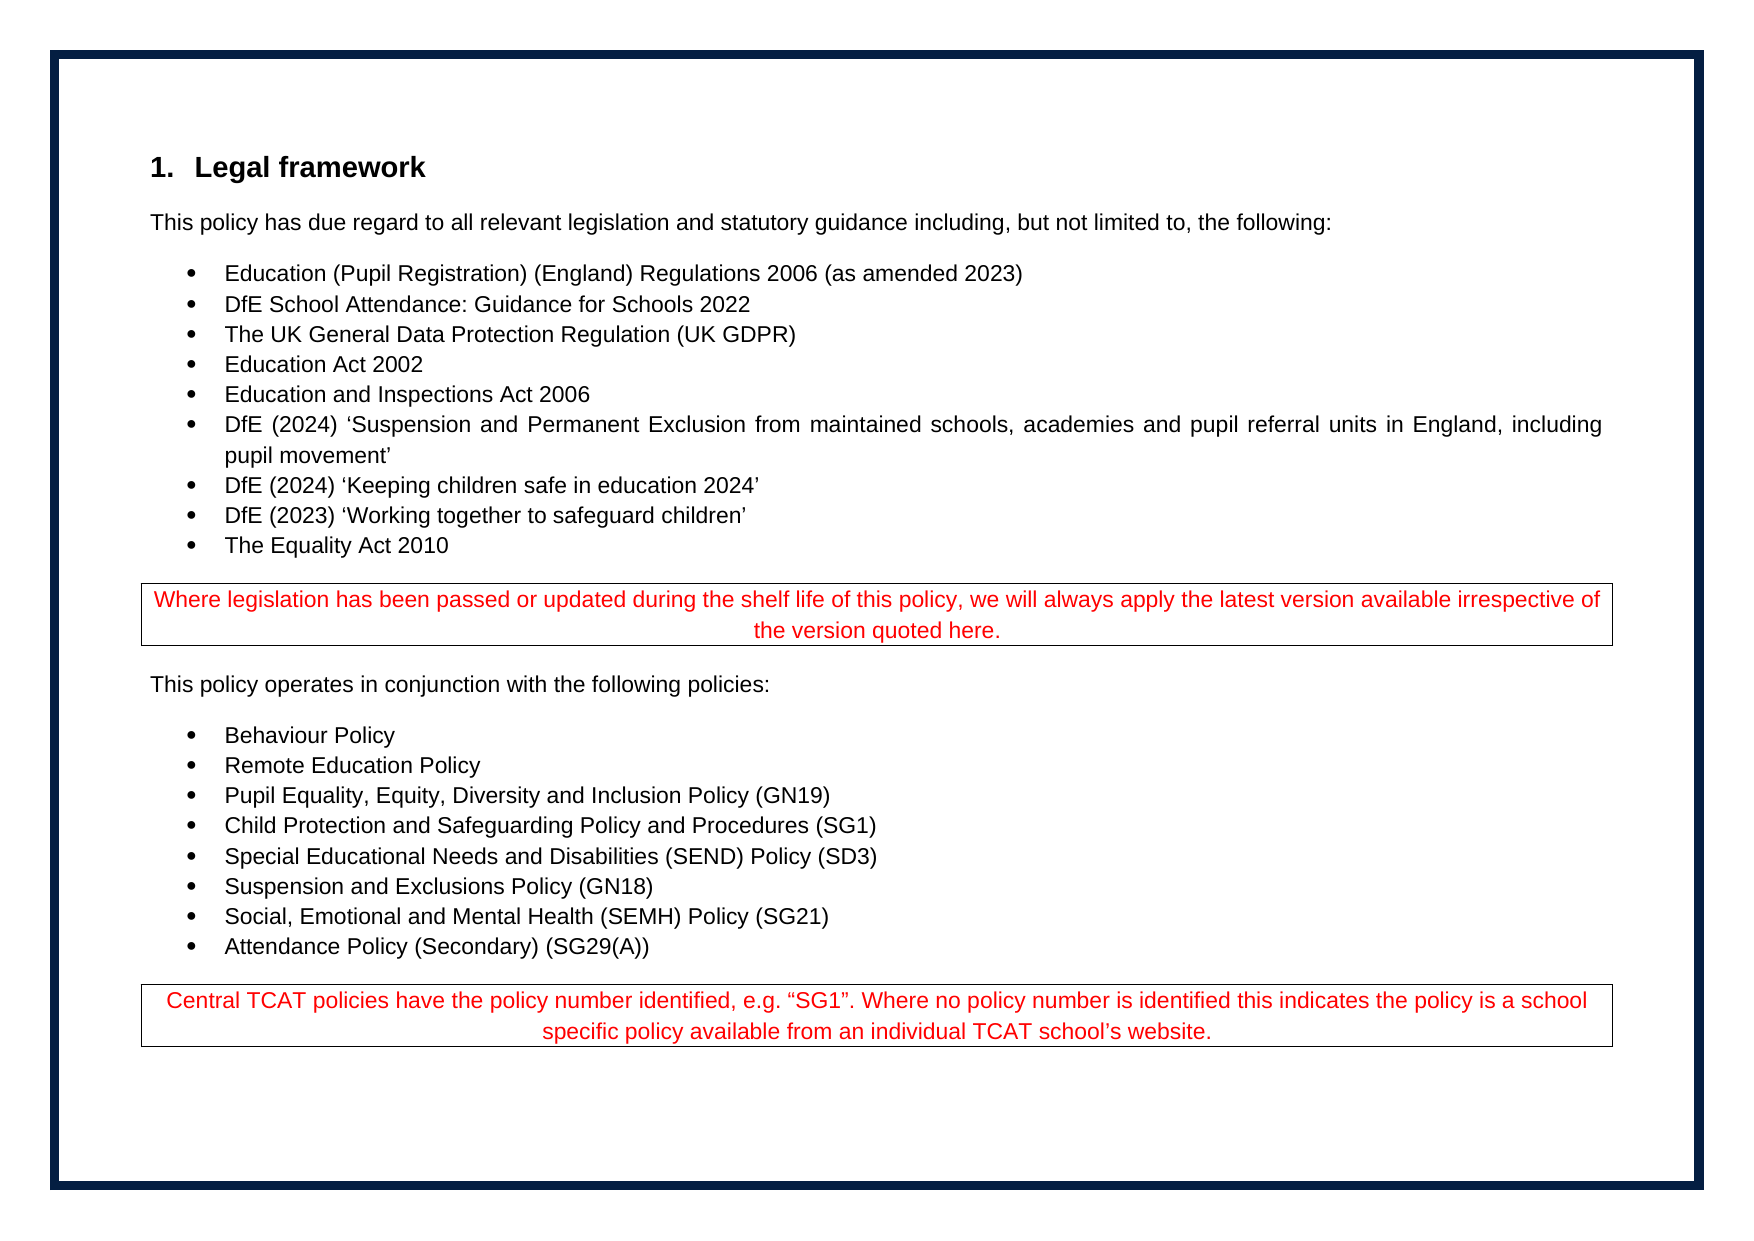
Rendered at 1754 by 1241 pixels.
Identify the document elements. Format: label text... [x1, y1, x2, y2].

list Remote Education Policy [187, 752, 1604, 778]
list Child Protection and Safeguarding Policy and Procedures (SG1) [187, 812, 1604, 839]
list Social, Emotional and Mental Health (SEMH) Policy (SG21) [187, 903, 1604, 929]
list Behaviour Policy [187, 722, 1604, 748]
list The UK General Data Protection Regulation (UK GDPR) [187, 321, 1604, 347]
list Suspension and Exclusions Policy (GN18) [187, 873, 1604, 899]
list Education and Inspections Act 2006 [187, 381, 1604, 408]
list DfE School Attendance: Guidance for Schools 2022 [187, 291, 1604, 317]
list Pupil Equality, Equity, Diversity and Inclusion Policy (GN19) [187, 782, 1604, 809]
subtitle Legal framework [150, 150, 1604, 183]
list The Equality Act 2010 [187, 532, 1604, 559]
text This policy operates in conjunction with the following policies: [150, 671, 1604, 697]
list Special Educational Needs and Disabilities (SEND) Policy (SD3) [187, 843, 1604, 869]
list Education (Pupil Registration) (England) Regulations 2006 (as amended 2023) [187, 260, 1604, 287]
text This policy has due regard to all relevant legislation and statutory guidance including, but not limited to, the following: [150, 209, 1604, 236]
list Where legislation has been passed or updated during the shelf life of this policy, we will always apply the latest version available irrespective of the version quoted here. [142, 584, 1612, 645]
list DfE (2024) ‘Keeping children safe in education 2024’ [187, 472, 1604, 498]
list Education Act 2002 [187, 351, 1604, 377]
list DfE (2023) ‘Working together to safeguard children’ [187, 502, 1604, 528]
list Attendance Policy (Secondary) (SG29(A)) [187, 933, 1604, 960]
list DfE (2024) ‘Suspension and Permanent Exclusion from maintained schools, academies and pupil referral units in England, including pupil movement’ [187, 411, 1604, 468]
text Central TCAT policies have the policy number identified, e.g. “SG1”. Where no policy number is identified this indicates the policy is a school specific policy available from an individual TCAT school’s website. [142, 985, 1612, 1046]
